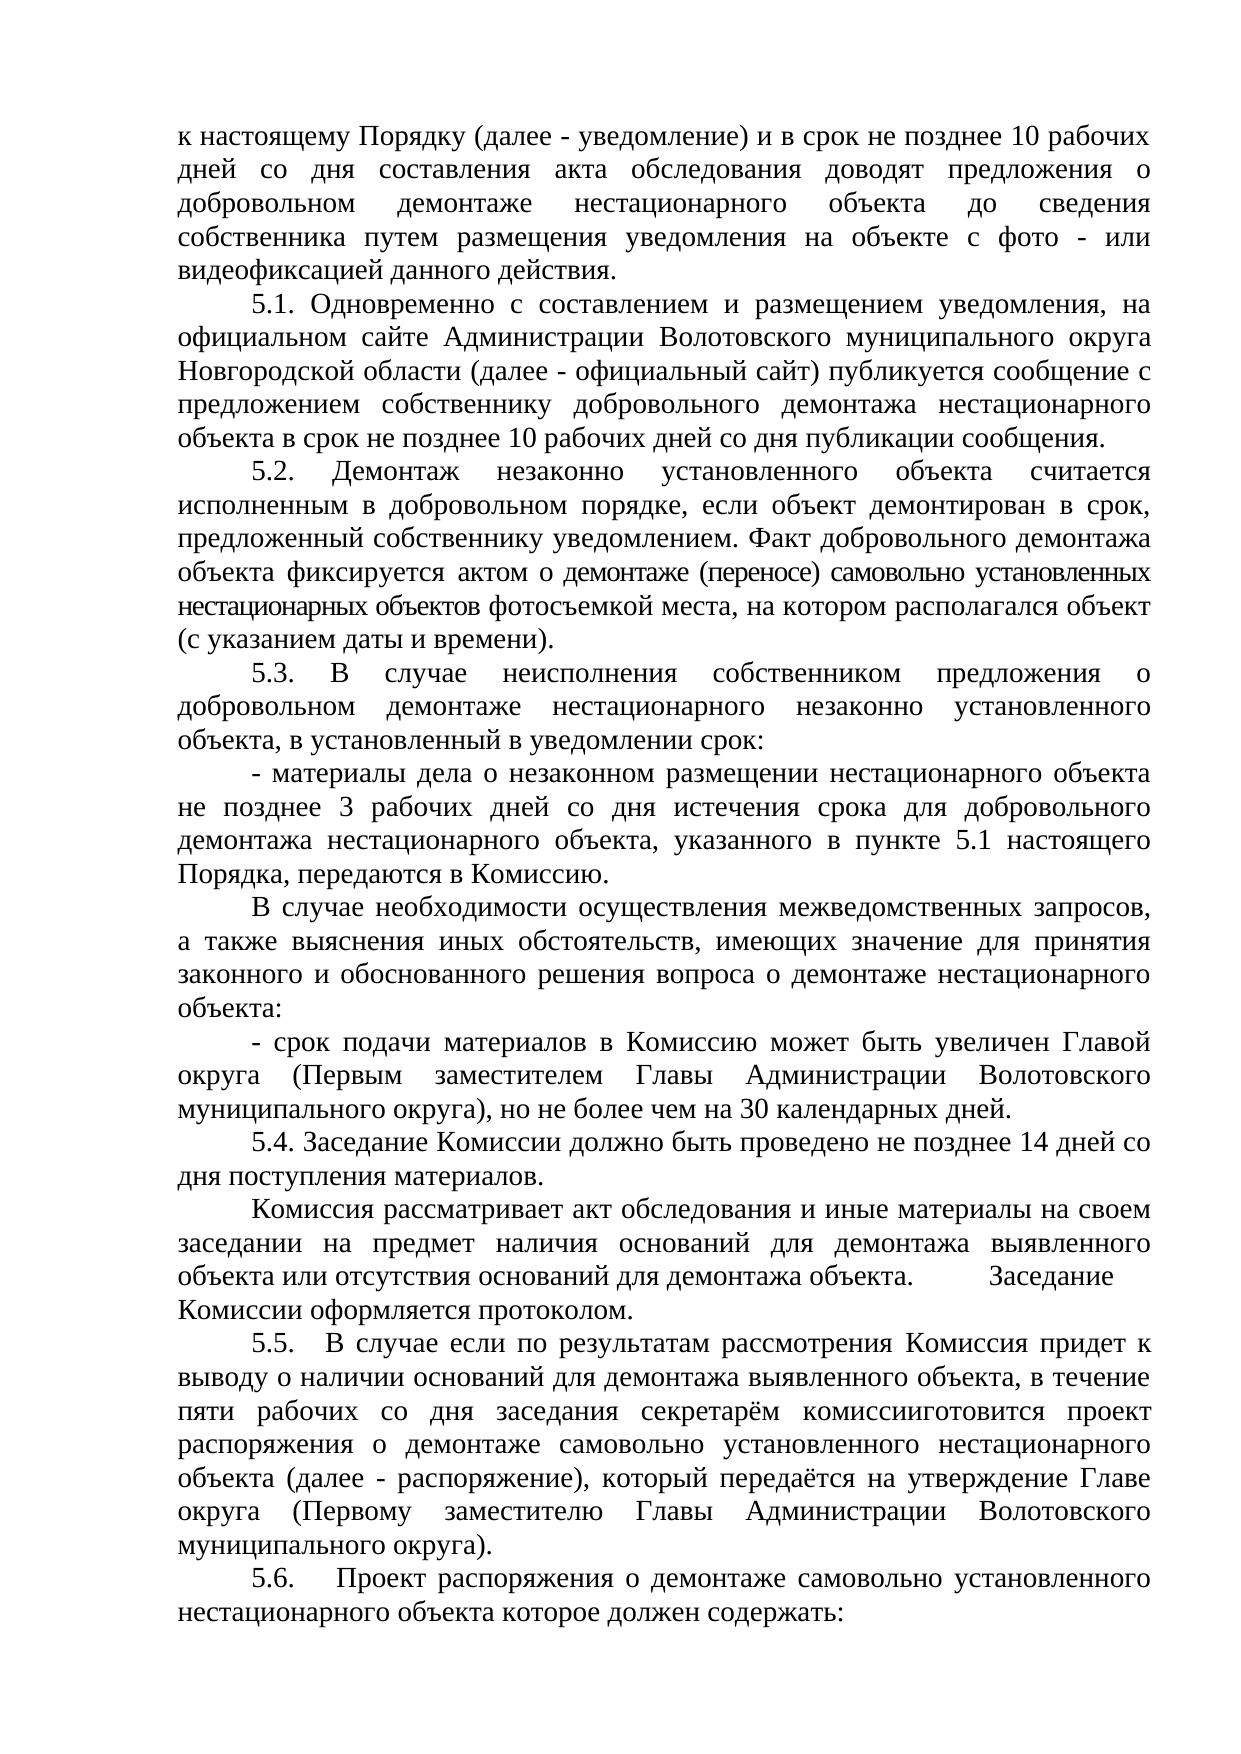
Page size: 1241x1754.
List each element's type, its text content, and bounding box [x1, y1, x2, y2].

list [177, 118, 1152, 286]
text - срок подачи материалов в Комиссию может быть увеличен Главой округа (Первым заместителем Главы Администрации Волотовского муниципального округа), но не более чем на 30 календарных дней. [177, 1024, 1152, 1124]
text 5.2. Демонтаж незаконно установленного объекта считается исполненным в добровольном порядке, если объект демонтирован в срок, предложенный собственнику уведомлением. Факт добровольного демонтажа объекта фиксируется актом о демонтаже (переносе) самовольно установленных нестационарных объектов фотосъемкой места, на котором располагался объект (с указанием даты и времени). [177, 453, 1152, 655]
text 5.1. Одновременно с составлением и размещением уведомления, на официальном сайте Администрации Волотовского муниципального округа Новгородской области (далее - официальный сайт) публикуется сообщение с предложением собственнику добровольного демонтажа нестационарного объекта в срок не позднее 10 рабочих дней со дня публикации сообщения. [177, 286, 1152, 453]
list В случае если по результатам рассмотрения Комиссия придет к выводу о наличии оснований для демонтажа выявленного объекта, в течение пяти рабочих со дня заседания секретарём комиссииготовится проект распоряжения о демонтаже самовольно установленного нестационарного объекта (далее - распоряжение), который передаётся на утверждение Главе округа (Первому заместителю Главы Администрации Волотовского муниципального округа). [177, 1326, 1152, 1560]
text 5.4. Заседание Комиссии должно быть проведено не позднее 14 дней со дня поступления материалов. [177, 1124, 1152, 1191]
text В случае необходимости осуществления межведомственных запросов, а также выяснения иных обстоятельств, имеющих значение для принятия законного и обоснованного решения вопроса о демонтаже нестационарного объекта: [177, 889, 1152, 1024]
text 5.3. В случае неисполнения собственником предложения о добровольном демонтаже нестационарного незаконно установленного объекта, в установленный в уведомлении срок: [177, 655, 1152, 755]
list Проект распоряжения о демонтаже самовольно установленного нестационарного объекта которое должен содержать: [177, 1560, 1152, 1627]
text - материалы дела о незаконном размещении нестационарного объекта не позднее 3 рабочих дней со дня истечения срока для добровольного демонтажа нестационарного объекта, указанного в пункте 5.1 настоящего Порядка, передаются в Комиссию. [177, 755, 1152, 889]
text Комиссия рассматривает акт обследования и иные материалы на своем заседании на предмет наличия оснований для демонтажа выявленного объекта или отсутствия оснований для демонтажа объекта. Заседание Комиссии оформляется протоколом. [177, 1191, 1152, 1326]
